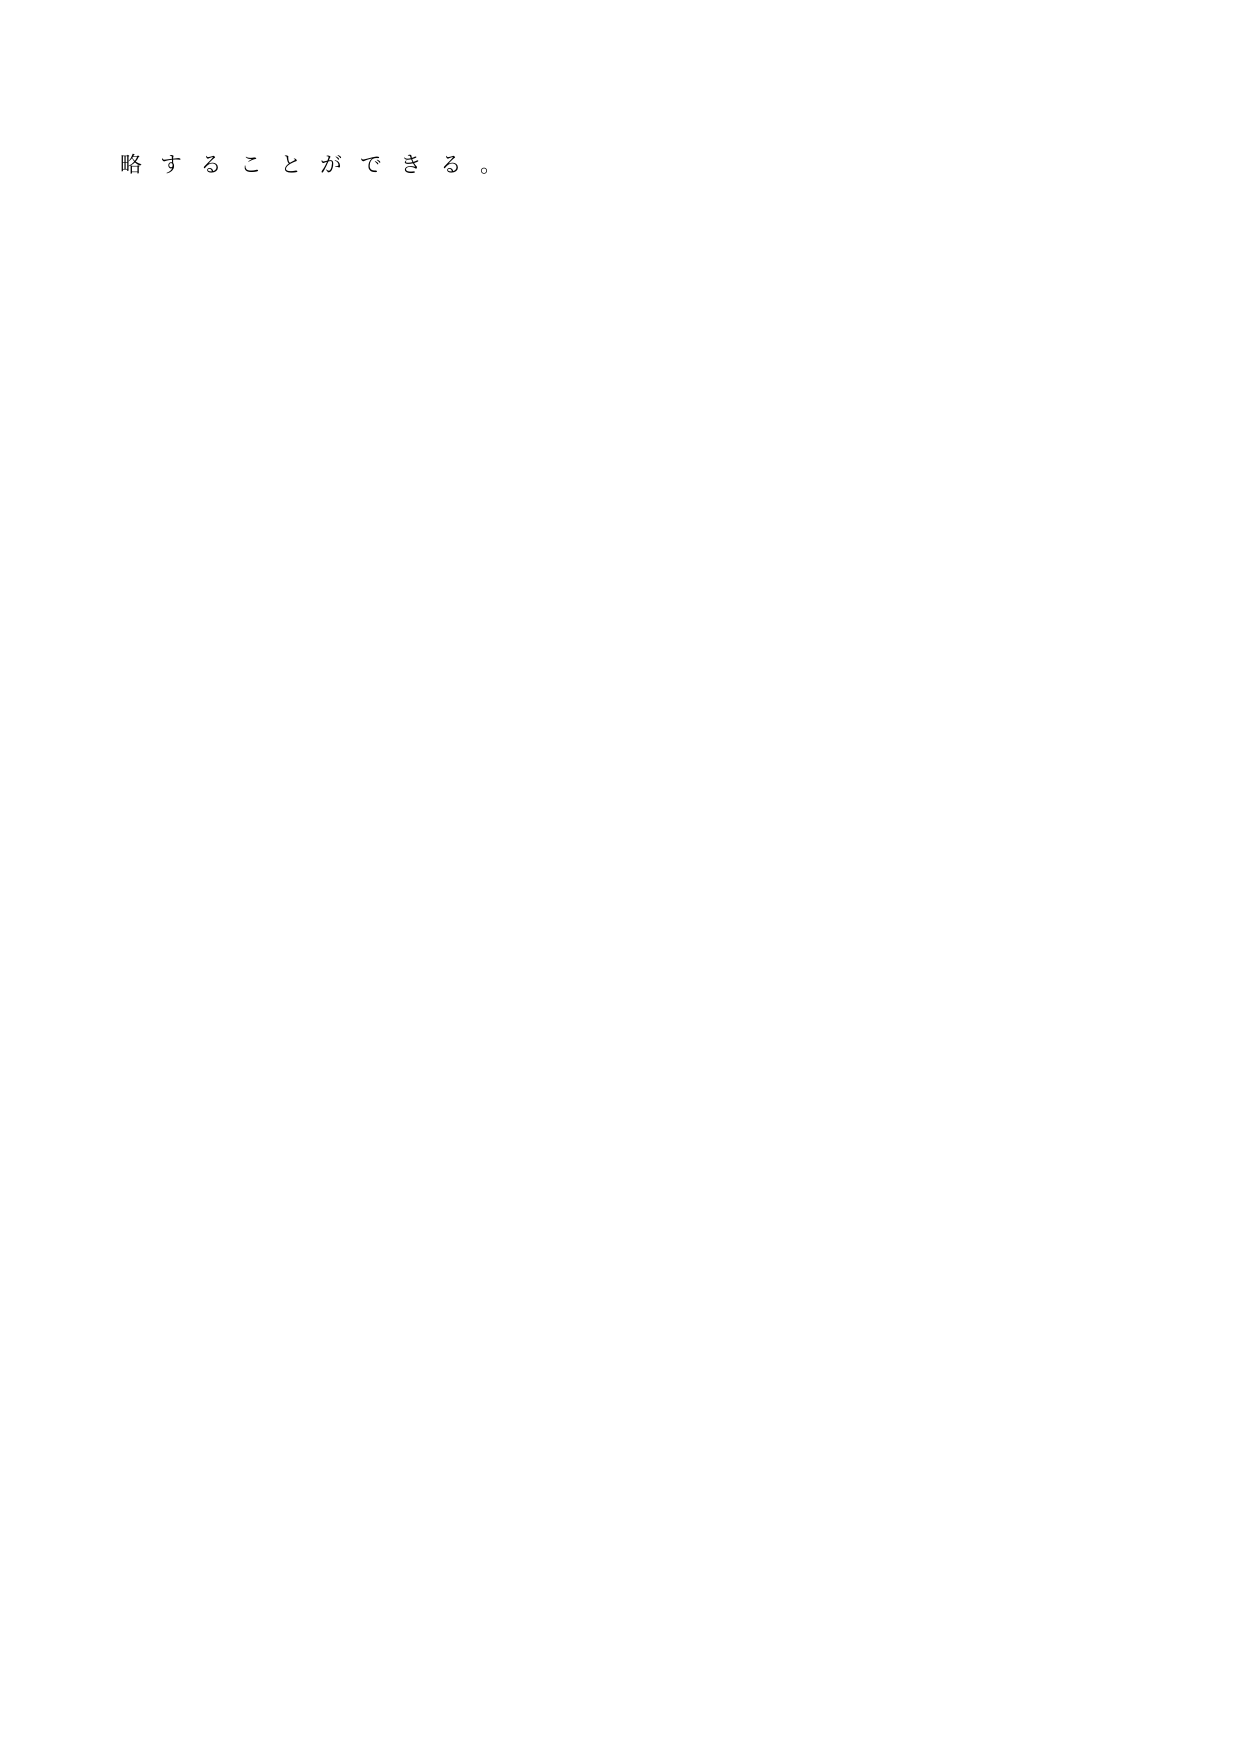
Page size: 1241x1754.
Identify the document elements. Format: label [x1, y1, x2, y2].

text [120, 133, 1120, 193]
